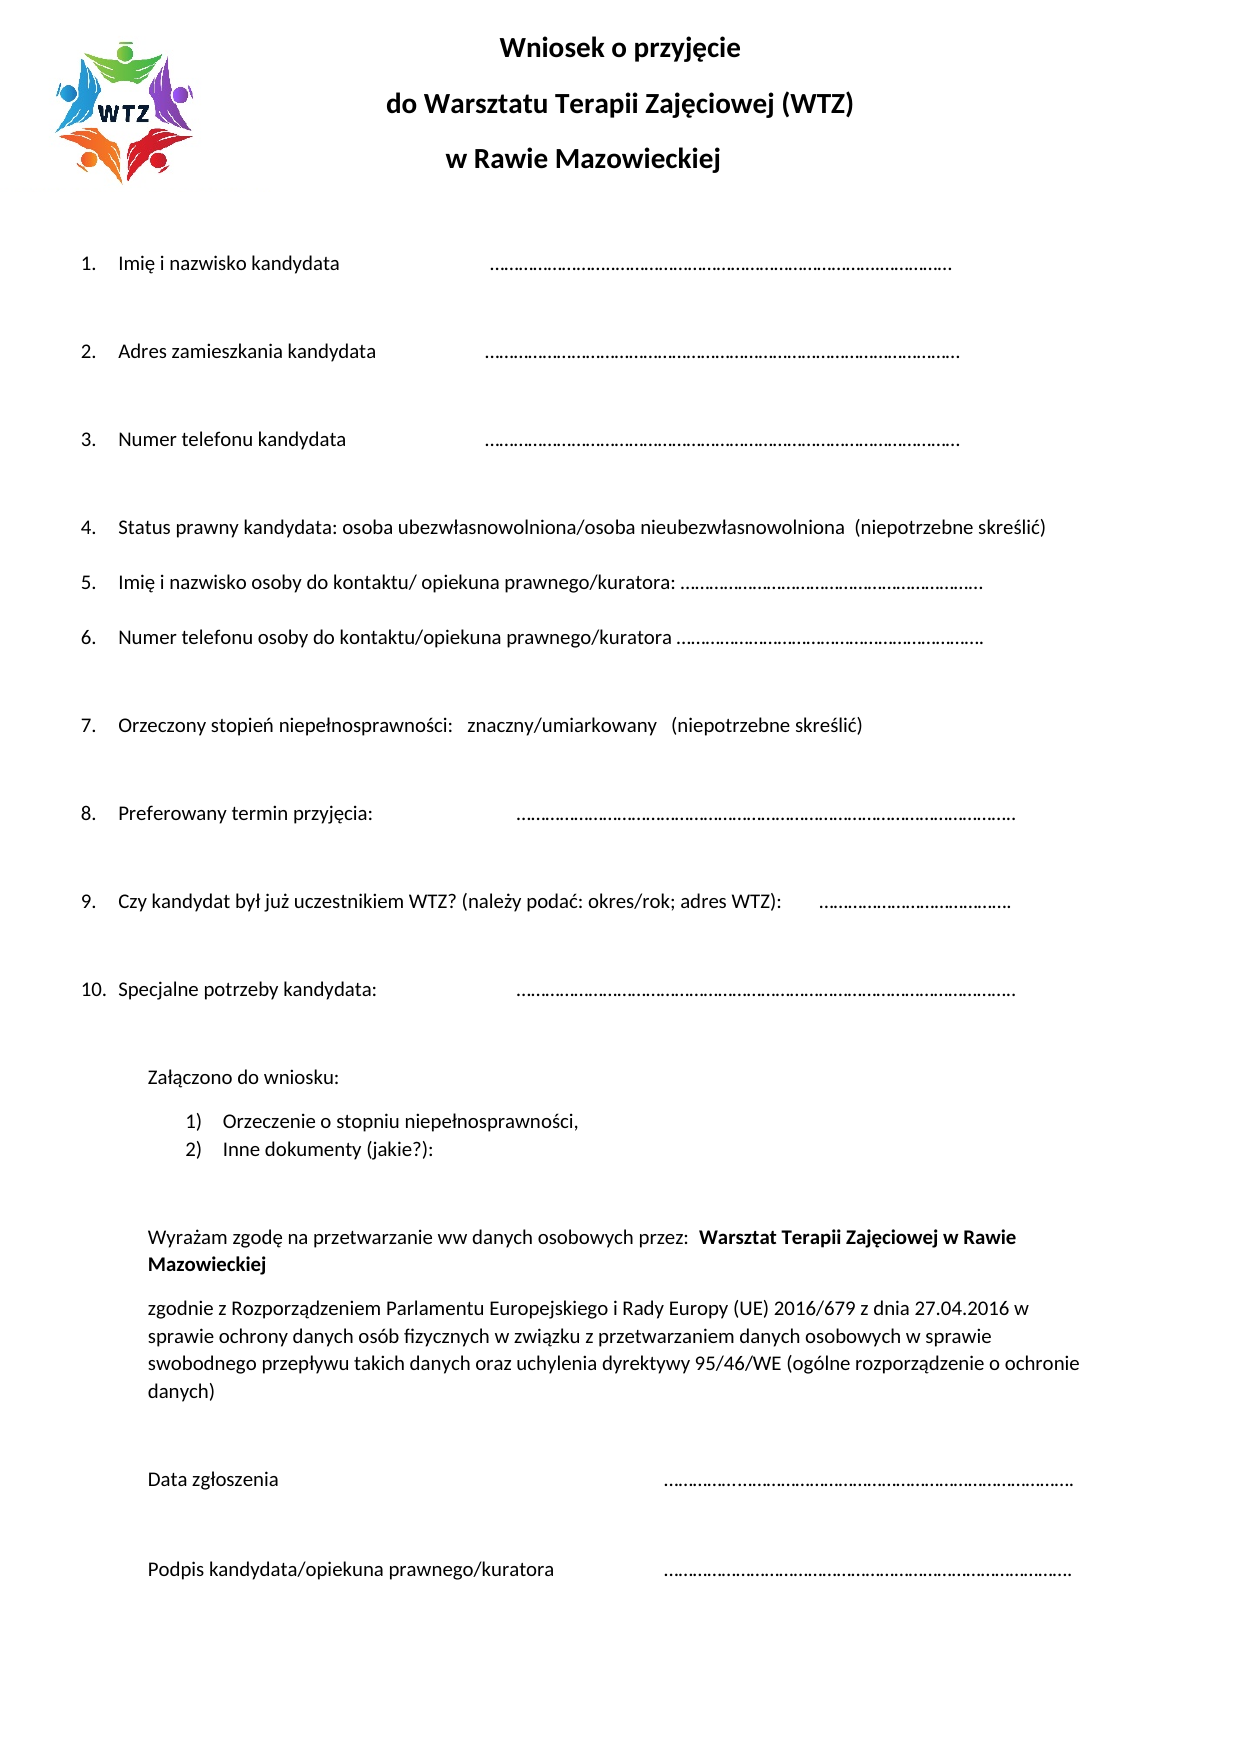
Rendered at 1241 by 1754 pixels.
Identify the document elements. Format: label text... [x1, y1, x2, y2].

list Numer telefonu kandydata ……………………………………………………………………………………… [81, 426, 1093, 452]
list Orzeczenie o stopniu niepełnosprawności, [185, 1109, 1093, 1134]
text Wyrażam zgodę na przetwarzanie ww danych osobowych przez: Warsztat Terapii Zajęciowej w Rawie Mazowieckiej [148, 1224, 1093, 1277]
list Specjalne potrzeby kandydata: ………………………………………………………………………………………….. [81, 976, 1093, 1002]
list Inne dokumenty (jakie?): [185, 1136, 1093, 1161]
list Adres zamieszkania kandydata ……………………………………………………………………………………… [81, 338, 1093, 363]
text w Rawie Mazowieckiej [294, 140, 1093, 175]
list Status prawny kandydata: osoba ubezwłasnowolniona/osoba nieubezwłasnowolniona (niepotrzebne skreślić) [81, 514, 1093, 540]
text Podpis kandydata/opiekuna prawnego/kuratora …………………………………………………………………………. [148, 1557, 1093, 1582]
text do Warsztatu Terapii Zajęciowej (WTZ) [294, 85, 1093, 120]
text zgodnie z Rozporządzeniem Parlamentu Europejskiego i Rady Europy (UE) 2016/679 z dnia 27.04.2016 w sprawie ochrony danych osób fizycznych w związku z przetwarzaniem danych osobowych w sprawie swobodnego przepływu takich danych oraz uchylenia dyrektywy 95/46/WE (ogólne rozporządzenie o ochronie danych) [148, 1296, 1093, 1403]
text Data zgłoszenia …………… ……………………………………………………………. [148, 1466, 1093, 1491]
list Orzeczony stopień niepełnosprawności: znaczny/umiarkowany (niepotrzebne skreślić) [81, 712, 1093, 737]
list Preferowany termin przyjęcia: ………………………………………………………………………………………….. [81, 800, 1093, 826]
list Imię i nazwisko kandydata ……………………..……………………………………………….…………… [81, 250, 1093, 275]
picture [0, 22, 294, 192]
list Imię i nazwisko osoby do kontaktu/ opiekuna prawnego/kuratora: ……………………………………………………… [81, 569, 1093, 594]
list Czy kandydat był już uczestnikiem WTZ? (należy podać: okres/rok; adres WTZ): …………………………………. [81, 888, 1093, 914]
text Wniosek o przyjęcie [294, 29, 1093, 65]
text Załączono do wniosku: [148, 1064, 1093, 1090]
list Numer telefonu osoby do kontaktu/opiekuna prawnego/kuratora ………………………………………………………. [81, 624, 1093, 649]
